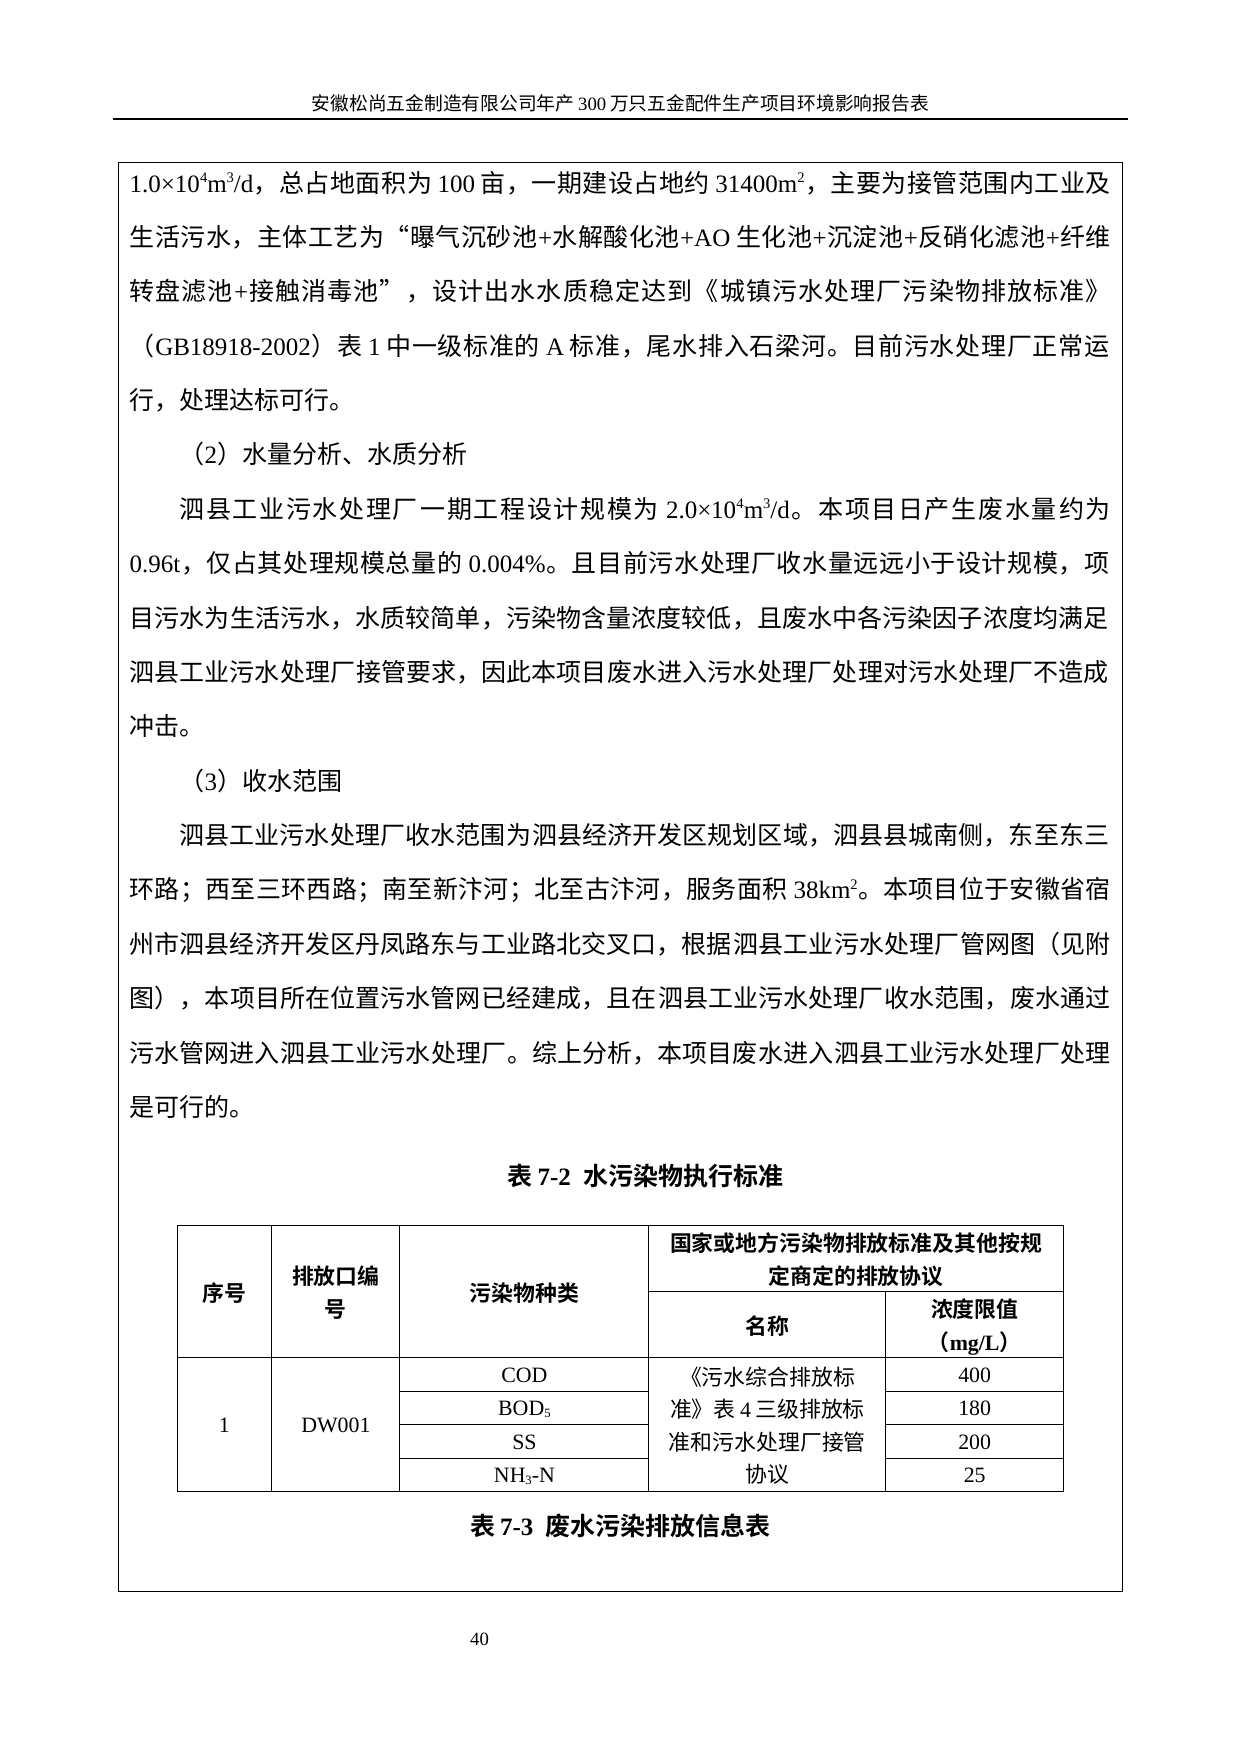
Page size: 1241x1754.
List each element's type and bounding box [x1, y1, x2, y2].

table_header [119, 163, 1122, 1591]
